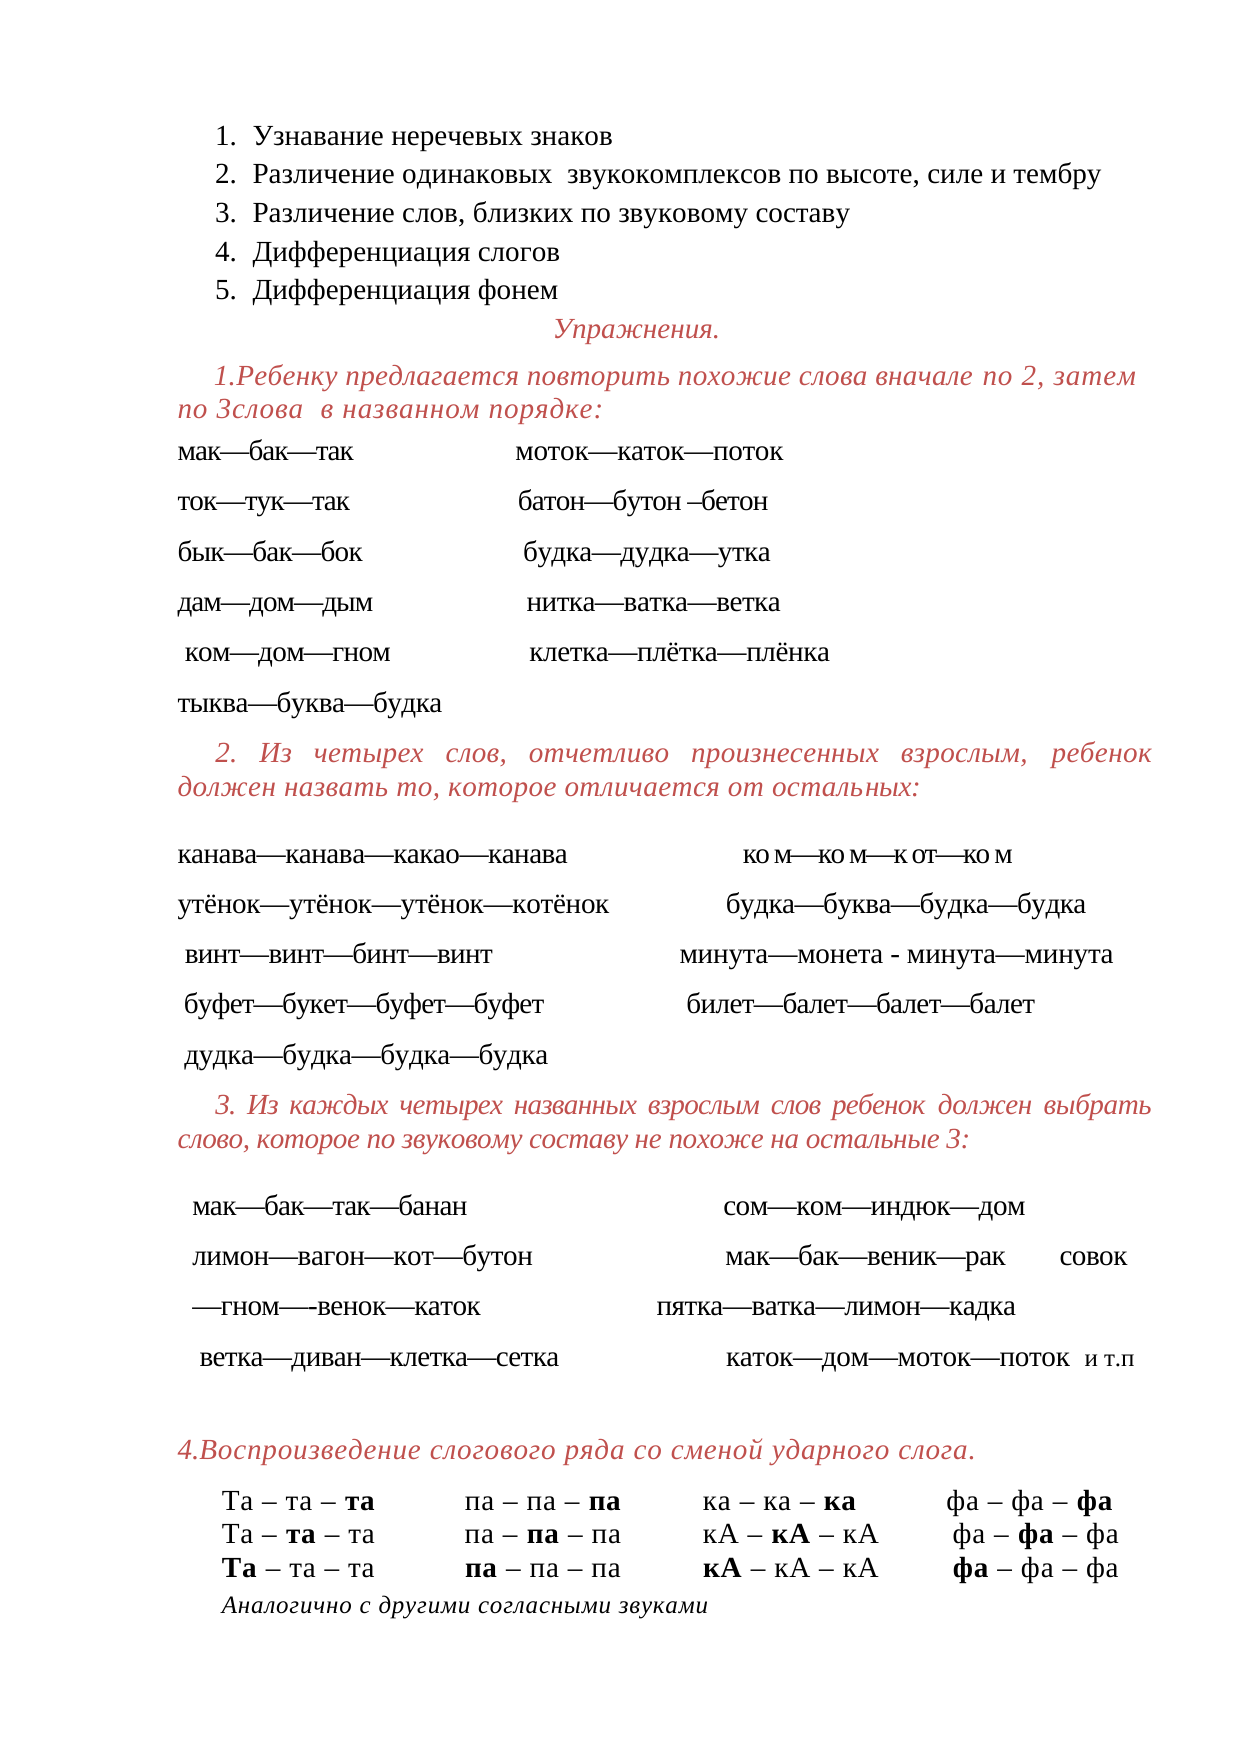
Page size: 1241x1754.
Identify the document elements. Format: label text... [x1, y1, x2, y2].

text лимон—вагон—кот—бутон мак—бак—веник—рак совок—гном—-венок—каток пятка—ватка—лимон—кадка [192, 1238, 1137, 1322]
text ветка—диван—клетка—сетка каток—дом—моток—поток и т.п [192, 1339, 1137, 1372]
text 1.Ребенку предлагается повторить похожие слова вначале по 2, затем по 3слова в названном порядке: [177, 358, 1152, 425]
text канава—канава—какао—канава ко м—ко м—к от—ко м [177, 836, 1152, 869]
text тыква—буква—будка [177, 685, 1152, 718]
text дам—дом—дым нитка—ватка—ветка [177, 584, 1152, 618]
text Упражнения. [177, 311, 1152, 344]
text 2. Из четырех слов, отчетливо произнесенных взрослым, ребенок должен назвать то, которое отличается от остальных: [177, 735, 1152, 802]
text 3. Из каждых четырех названных взрослым слов ребенок должен выбрать слово, которое по звуковому составу не похоже на остальные 3: [177, 1087, 1152, 1154]
text бык—бак—бок будка—дудка—утка [177, 534, 1152, 567]
text Та – та – та па – па – па кА – кА – кА фа – фа – фа [222, 1550, 1152, 1583]
list Различение одинаковых звукокомплексов по высоте, силе и тембру [215, 157, 1152, 190]
text Аналогично с другими согласными звуками [222, 1590, 1152, 1618]
list Дифференциация слогов [215, 234, 1152, 267]
text буфет—букет—буфет—буфет билет—балет—балет—балет [177, 987, 1152, 1020]
list Различение слов, близких по звуковому составу [215, 195, 1152, 229]
text винт—винт—бинт—винт минута—монета - минута—минута [177, 936, 1152, 970]
text Та – та – та па – па – па кА – кА – кА фа – фа – фа [222, 1516, 1152, 1550]
text ток—тук—так батон—бутон –бетон [177, 483, 1152, 517]
text утёнок—утёнок—утёнок—котёнок будка—буква—будка—будка [177, 886, 1152, 919]
list Узнавание неречевых знаков [215, 118, 1152, 152]
list Дифференциация фонем [215, 272, 1152, 306]
text дудка—будка—будка—будка [177, 1037, 932, 1071]
text мак—бак—так—банан сом—ком—индюк—дом [192, 1188, 1137, 1221]
text ком—дом—гном клетка—плётка—плёнка [177, 634, 1152, 668]
text Та – та – та па – па – па ка – ка – ка фа – фа – фа [222, 1483, 1152, 1516]
text 4.Воспроизведение слогового ряда со сменой ударного слога. [177, 1432, 1152, 1466]
text мак—бак—так моток—каток—поток [177, 433, 1152, 467]
